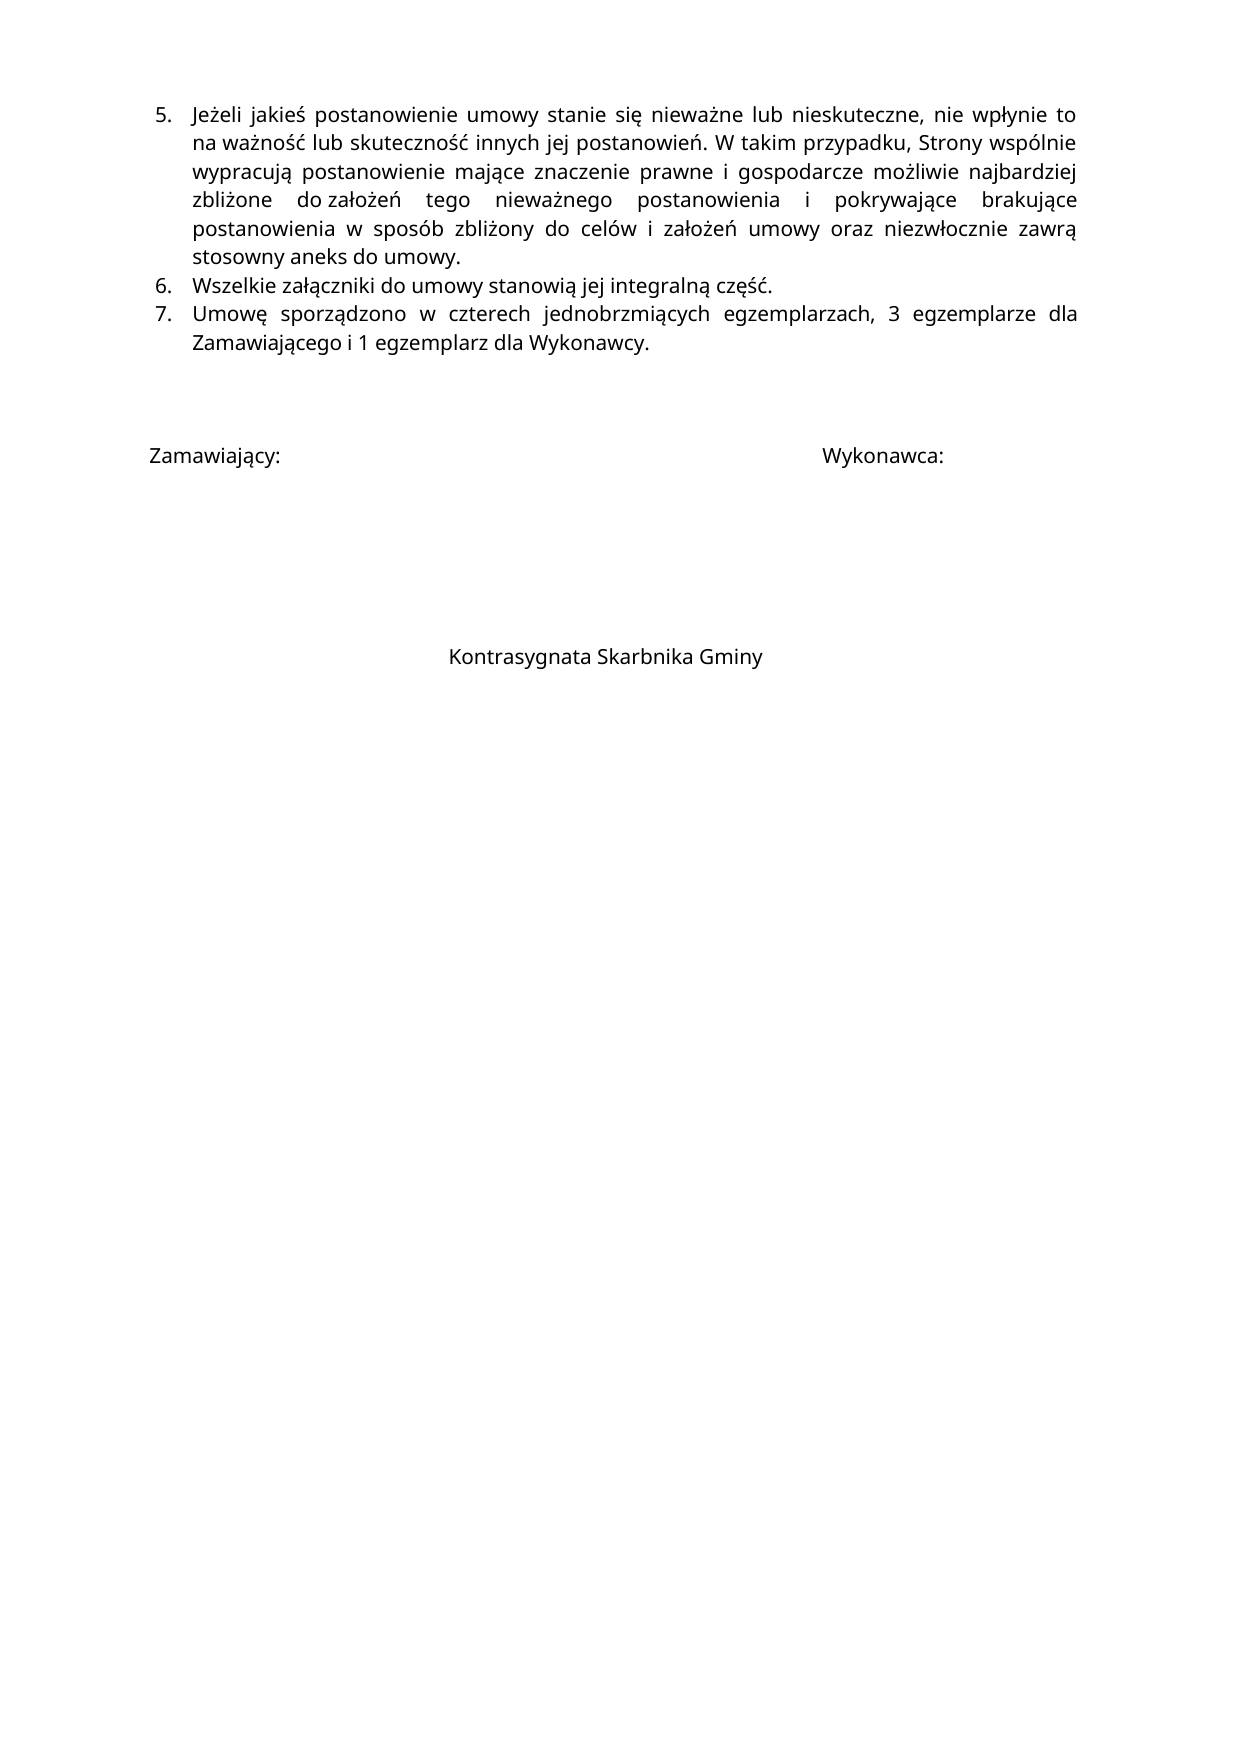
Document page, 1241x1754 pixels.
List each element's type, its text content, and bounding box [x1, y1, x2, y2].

list Jeżeli jakieś postanowienie umowy stanie się nieważne lub nieskuteczne, nie wpłynie to na ważność lub skuteczność innych jej postanowień. W takim przypadku, Strony wspólnie wypracują postanowienie mające znaczenie prawne i gospodarcze możliwie najbardziej zbliżone do założeń tego nieważnego postanowienia i pokrywające brakujące postanowienia w sposób zbliżony do celów i założeń umowy oraz niezwłocznie zawrą stosowny aneks do umowy. [155, 100, 1078, 271]
text Kontrasygnata Skarbnika Gminy [133, 642, 1078, 671]
list Wszelkie załączniki do umowy stanowią jej integralną część. [155, 271, 1078, 299]
list Umowę sporządzono w czterech jednobrzmiących egzemplarzach, 3 egzemplarze dla Zamawiającego i 1 egzemplarz dla Wykonawcy. [155, 299, 1078, 356]
text Zamawiający: Wykonawca: [133, 441, 1078, 470]
